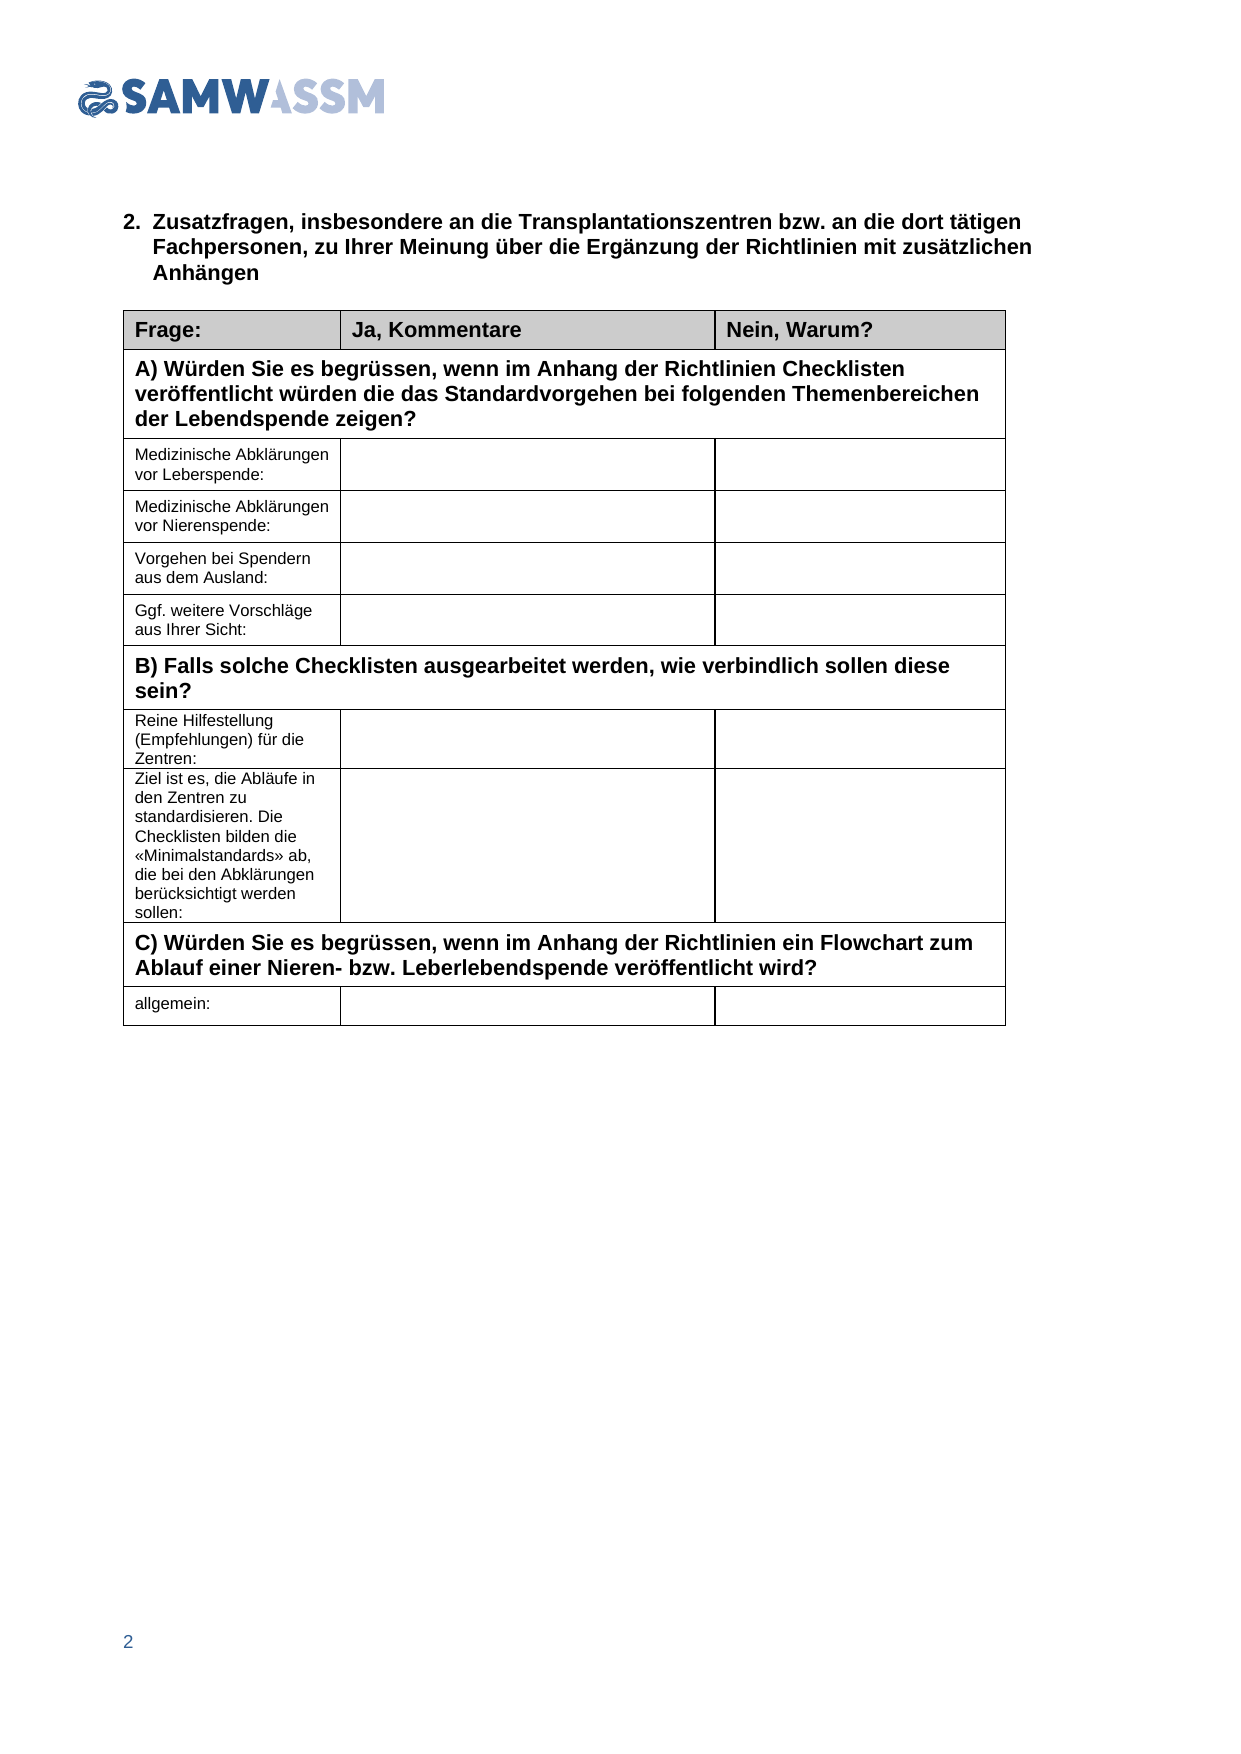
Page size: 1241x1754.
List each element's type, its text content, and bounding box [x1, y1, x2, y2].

table_cell allgemein: [124, 987, 340, 1025]
table_cell [716, 491, 1005, 542]
table_cell [341, 491, 714, 542]
table_cell [341, 987, 714, 1025]
table_cell [716, 987, 1005, 1025]
table_cell [341, 439, 714, 490]
table_cell [341, 595, 714, 645]
table_header Nein, Warum? [716, 311, 1005, 349]
table_cell [341, 543, 714, 593]
table_cell Medizinische Abklärungen vor Nierenspende: [124, 491, 340, 542]
table_cell [716, 439, 1005, 490]
table_cell Ziel ist es, die Abläufe in den Zentren zu standardisieren. Die Checklisten bilden die «Minimalstandards» ab, die bei den Abklärungen berücksichtigt werden sollen: [124, 769, 340, 922]
table_cell Vorgehen bei Spendern aus dem Ausland: [124, 543, 340, 593]
table_cell A) Würden Sie es begrüssen, wenn im Anhang der Richtlinien Checklisten veröffentlicht würden die das Standardvorgehen bei folgenden Themenbereichen der Lebendspende zeigen? [124, 350, 1005, 438]
table_cell Medizinische Abklärungen vor Leberspende: [124, 439, 340, 490]
table_cell [716, 543, 1005, 593]
table_cell [716, 595, 1005, 645]
list Zusatzfragen, insbesondere an die Transplantationszentren bzw. an die dort tätigen Fachpersonen, zu Ihrer Meinung über die Ergänzung der Richtlinien mit zusätzlichen Anhängen [123, 209, 1049, 310]
table_cell C) Würden Sie es begrüssen, wenn im Anhang der Richtlinien ein Flowchart zum Ablauf einer Nieren- bzw. Leberlebendspende veröffentlicht wird? [124, 923, 1005, 986]
table_cell [341, 769, 714, 922]
table_cell Reine Hilfestellung (Empfehlungen) für die Zentren: [124, 710, 340, 768]
table_cell Ggf. weitere Vorschläge aus Ihrer Sicht: [124, 595, 340, 645]
table_cell [341, 710, 714, 768]
table_header Ja, Kommentare [341, 311, 714, 349]
table_cell [716, 769, 1005, 922]
table_cell [716, 710, 1005, 768]
table_header Frage: [124, 311, 340, 349]
table_cell B) Falls solche Checklisten ausgearbeitet werden, wie verbindlich sollen diese sein? [124, 646, 1005, 709]
